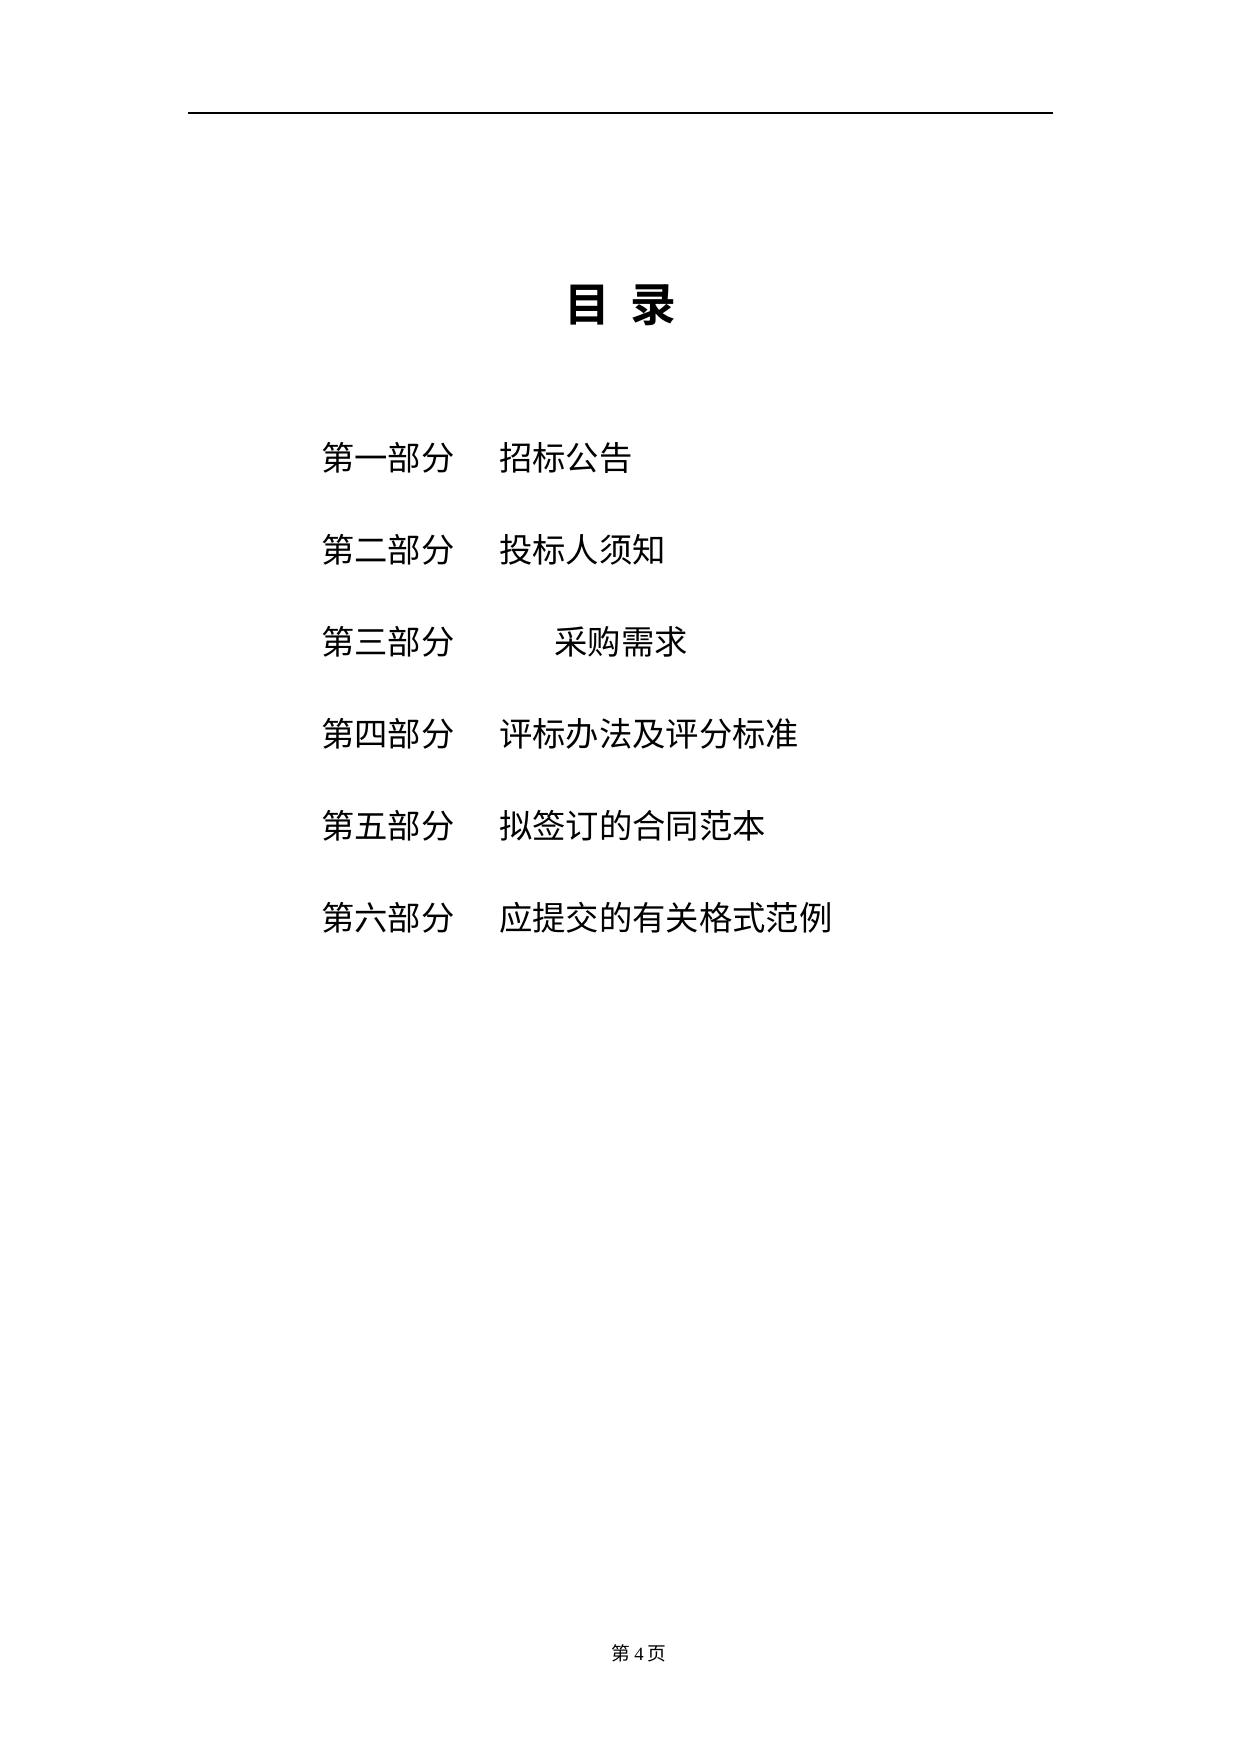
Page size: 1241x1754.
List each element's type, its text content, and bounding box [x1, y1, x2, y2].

text 第二部分 投标人须知 [187, 514, 1053, 582]
text 第六部分 应提交的有关格式范例 [187, 882, 1053, 950]
text 第五部分 拟签订的合同范本 [187, 790, 1053, 858]
text 第四部分 评标办法及评分标准 [187, 698, 1053, 766]
text 第一部分 招标公告 [187, 422, 1053, 490]
text 第三部分 采购需求 [187, 606, 1053, 674]
text 目 录 [187, 268, 1053, 336]
